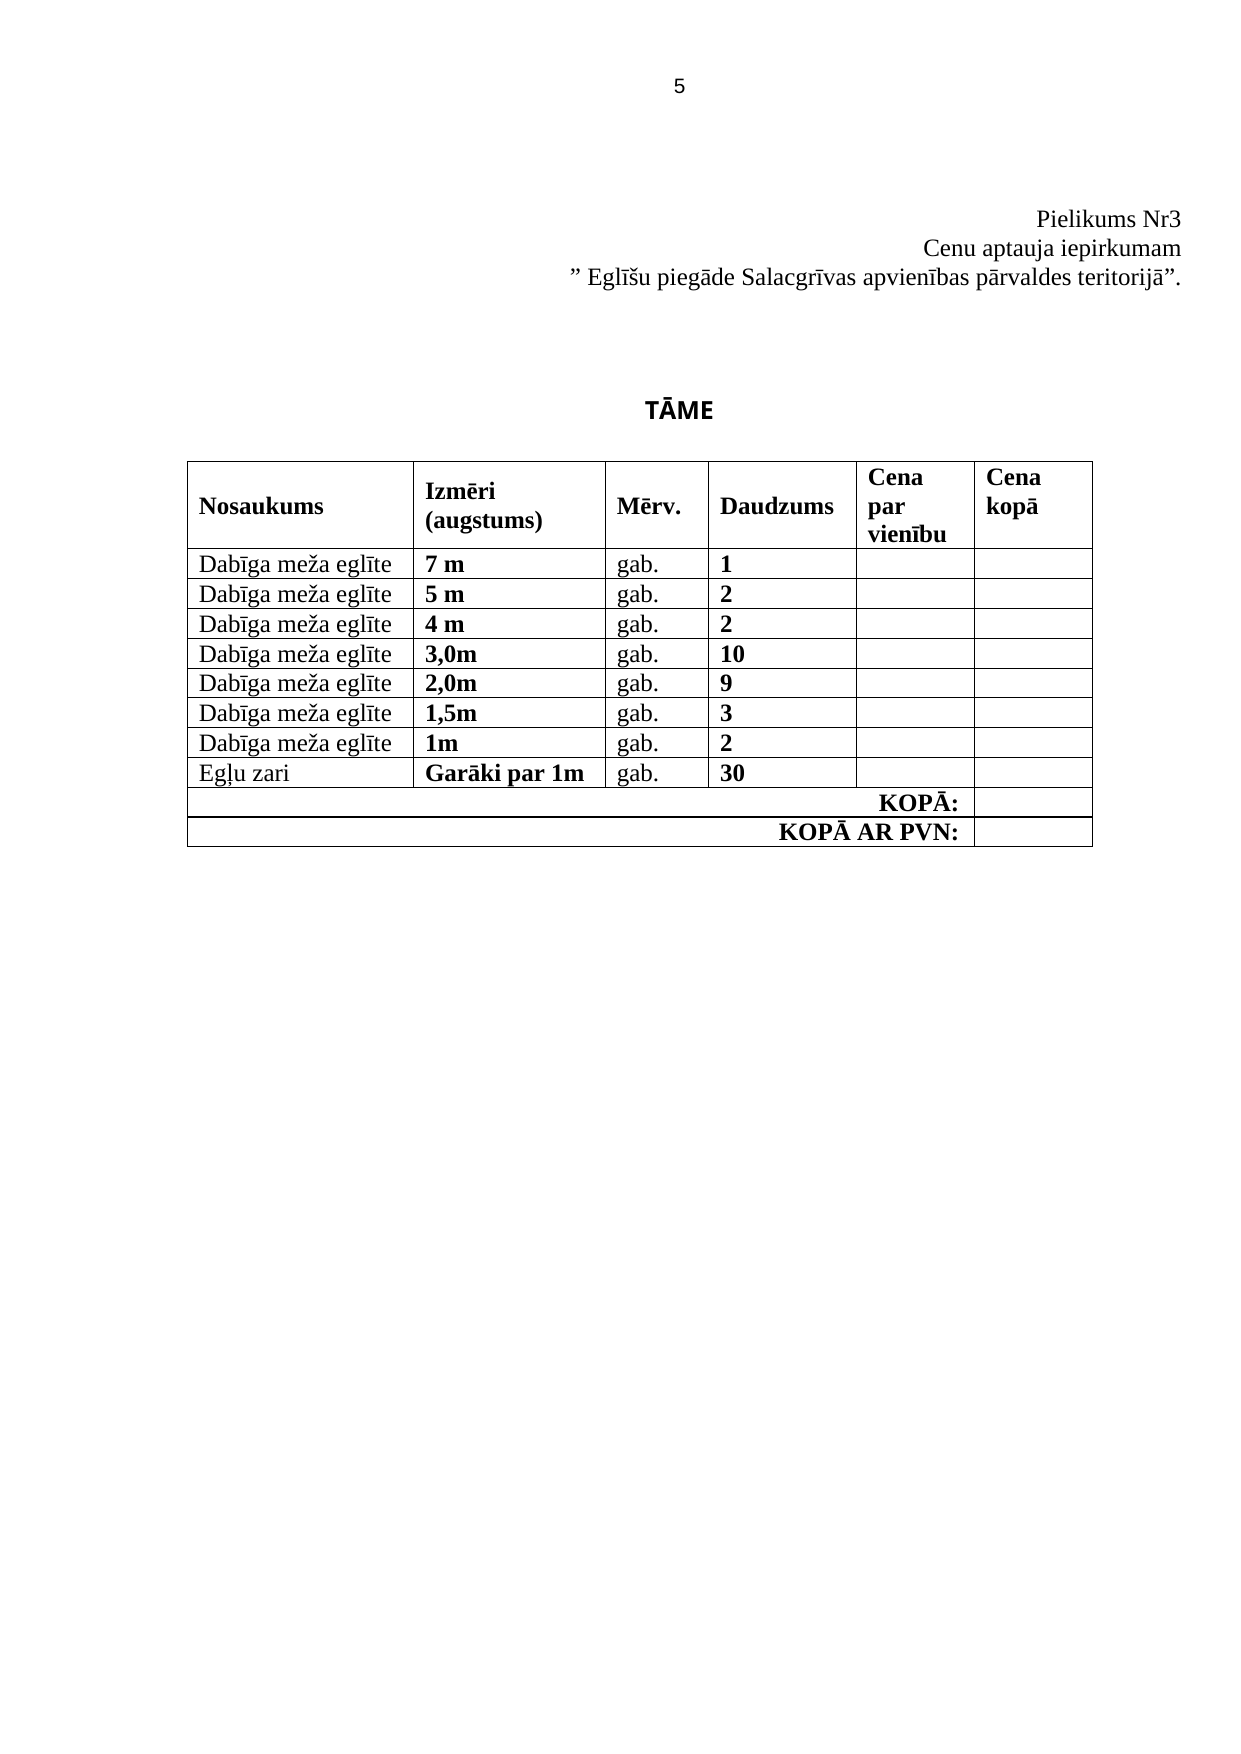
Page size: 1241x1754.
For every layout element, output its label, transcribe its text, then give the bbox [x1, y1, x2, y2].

table_cell 2 [709, 609, 856, 638]
table_cell 1m [414, 728, 605, 757]
table_cell 2,0m [414, 669, 605, 697]
table_cell [857, 728, 974, 757]
table_header Cena par vienību [857, 462, 974, 548]
table_cell gab. [606, 639, 708, 667]
table_cell 2 [709, 579, 856, 608]
table_cell Garāki par 1m [414, 758, 605, 787]
table_cell 1 [709, 549, 856, 578]
text Pielikums Nr3 [177, 204, 1181, 233]
table_cell gab. [606, 698, 708, 727]
table_cell [975, 669, 1092, 697]
table_cell gab. [606, 758, 708, 787]
table_cell gab. [606, 549, 708, 578]
table_cell [857, 609, 974, 638]
table_cell [857, 639, 974, 667]
table_cell gab. [606, 579, 708, 608]
table_header Daudzums [709, 462, 856, 548]
table_cell 1,5m [414, 698, 605, 727]
table_cell [975, 758, 1092, 787]
table_cell [857, 698, 974, 727]
table_cell [975, 609, 1092, 638]
table_cell 3,0m [414, 639, 605, 667]
table_cell Dabīga meža eglīte [188, 579, 413, 608]
text TĀME [177, 393, 1181, 427]
text Cenu aptauja iepirkumam [177, 233, 1181, 262]
table_cell 10 [709, 639, 856, 667]
table_header Izmēri (augstums) [414, 462, 605, 548]
table_cell Dabīga meža eglīte [188, 549, 413, 578]
table_cell Dabīga meža eglīte [188, 728, 413, 757]
table_cell KOPĀ: [188, 788, 974, 816]
table_cell [857, 758, 974, 787]
table_cell [975, 818, 1092, 846]
table_cell 3 [709, 698, 856, 727]
table_cell KOPĀ AR PVN: [188, 818, 974, 846]
table_cell 30 [709, 758, 856, 787]
table_header Mērv. [606, 462, 708, 548]
table_cell [975, 579, 1092, 608]
table_cell Egļu zari [188, 758, 413, 787]
table_cell 2 [709, 728, 856, 757]
table_cell 7 m [414, 549, 605, 578]
table_cell 4 m [414, 609, 605, 638]
table_cell Dabīga meža eglīte [188, 698, 413, 727]
table_cell [975, 639, 1092, 667]
table_cell [975, 698, 1092, 727]
table_cell [857, 669, 974, 697]
table_cell Dabīga meža eglīte [188, 669, 413, 697]
table_cell 9 [709, 669, 856, 697]
table_cell gab. [606, 669, 708, 697]
table_cell 5 m [414, 579, 605, 608]
table_cell [975, 549, 1092, 578]
table_cell gab. [606, 609, 708, 638]
text ” Eglīšu piegāde Salacgrīvas apvienības pārvaldes teritorijā”. [177, 262, 1181, 291]
table_cell Dabīga meža eglīte [188, 639, 413, 667]
table_header Cena kopā [975, 462, 1092, 548]
table_cell Dabīga meža eglīte [188, 609, 413, 638]
table_cell [975, 728, 1092, 757]
table_cell gab. [606, 728, 708, 757]
table_cell [857, 579, 974, 608]
table_header Nosaukums [188, 462, 413, 548]
table_cell [857, 549, 974, 578]
table_cell [975, 788, 1092, 816]
